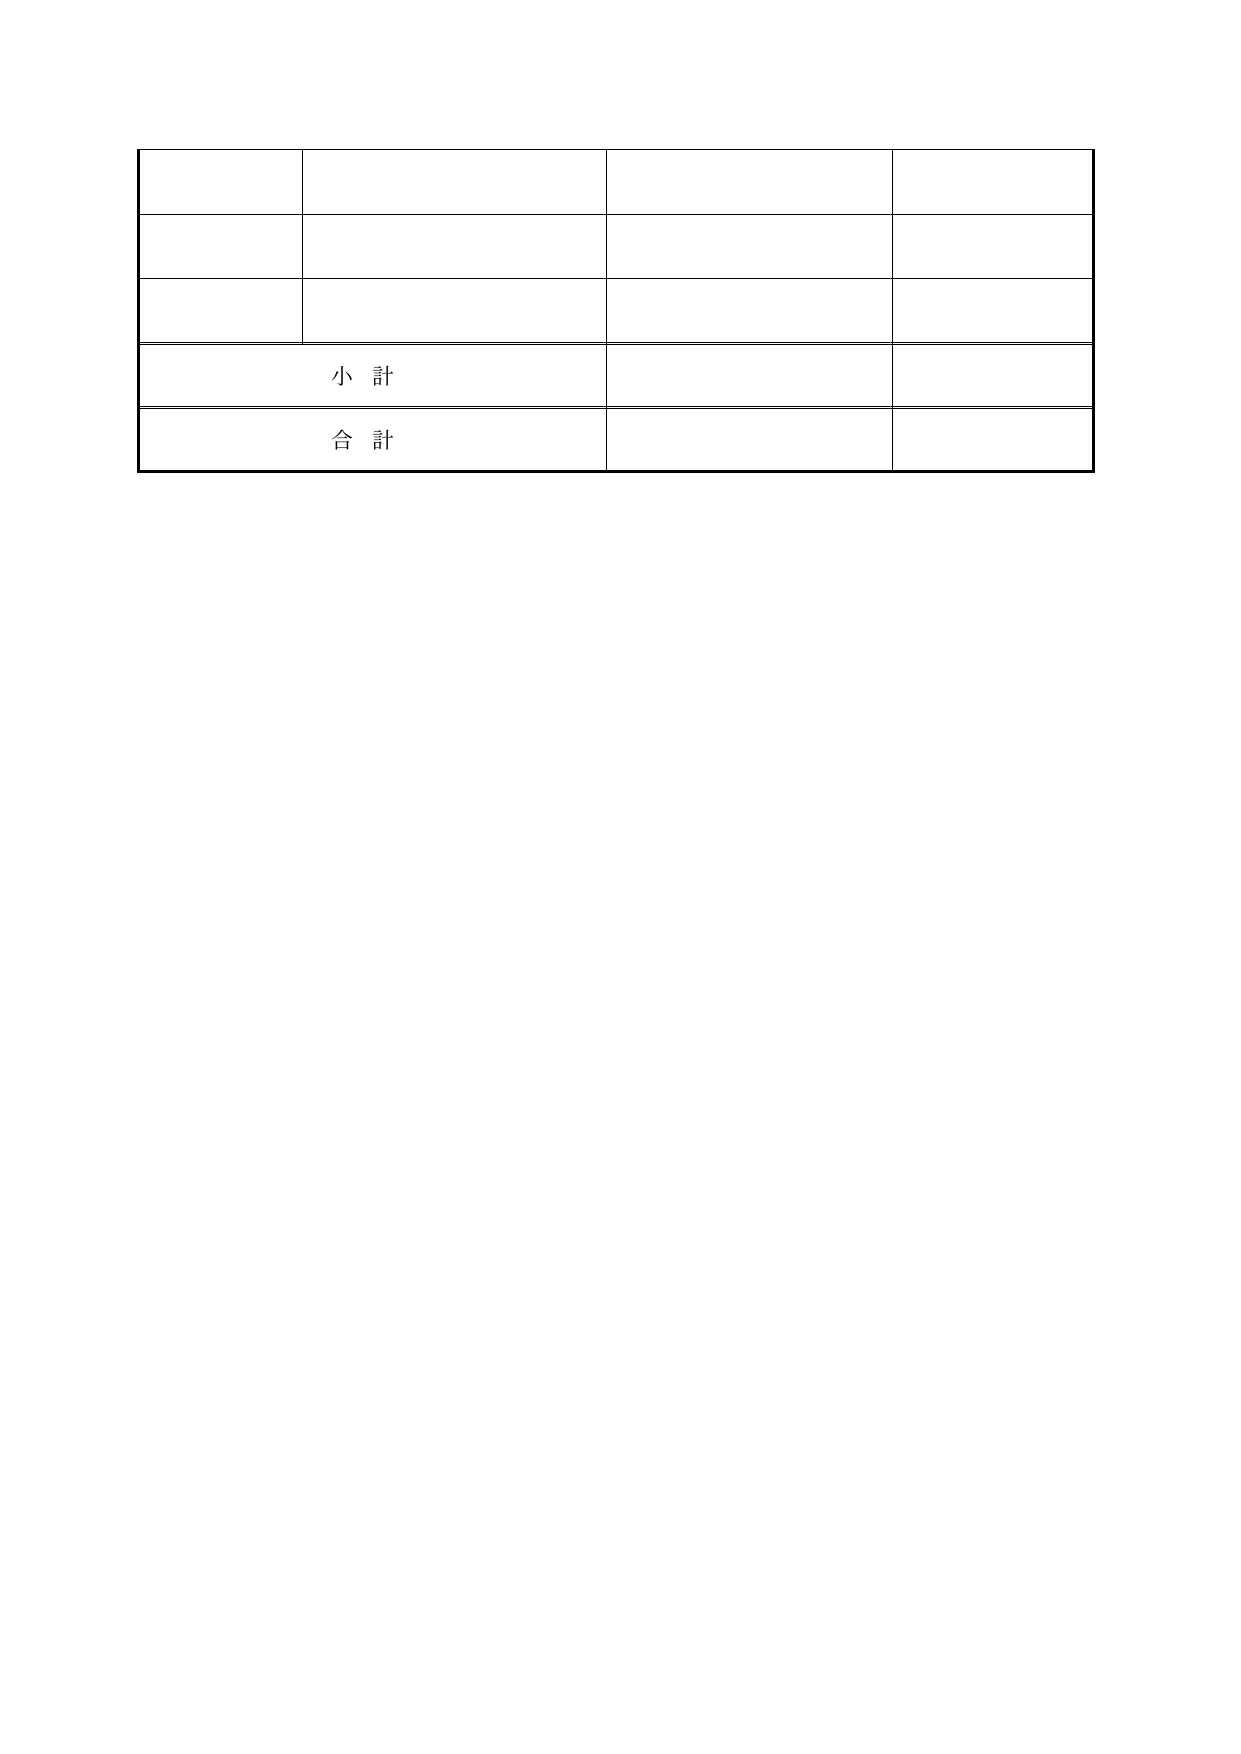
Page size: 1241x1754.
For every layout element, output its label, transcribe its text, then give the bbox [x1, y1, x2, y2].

table_cell [893, 279, 1092, 342]
table_cell [893, 150, 1092, 213]
table_cell [893, 345, 1092, 406]
table_cell [607, 279, 892, 342]
table_cell [140, 215, 302, 277]
table_cell [303, 150, 606, 213]
table_cell 小計 [140, 345, 606, 406]
table_cell [607, 215, 892, 277]
table_cell [140, 150, 302, 213]
table_cell [303, 279, 606, 342]
table_cell [607, 150, 892, 213]
table_cell [303, 215, 606, 277]
table_cell [607, 409, 892, 470]
table_cell [140, 279, 302, 342]
table_cell 合計 [140, 409, 606, 470]
table_cell [893, 215, 1092, 277]
table_cell [893, 409, 1092, 470]
table_cell [607, 345, 892, 406]
